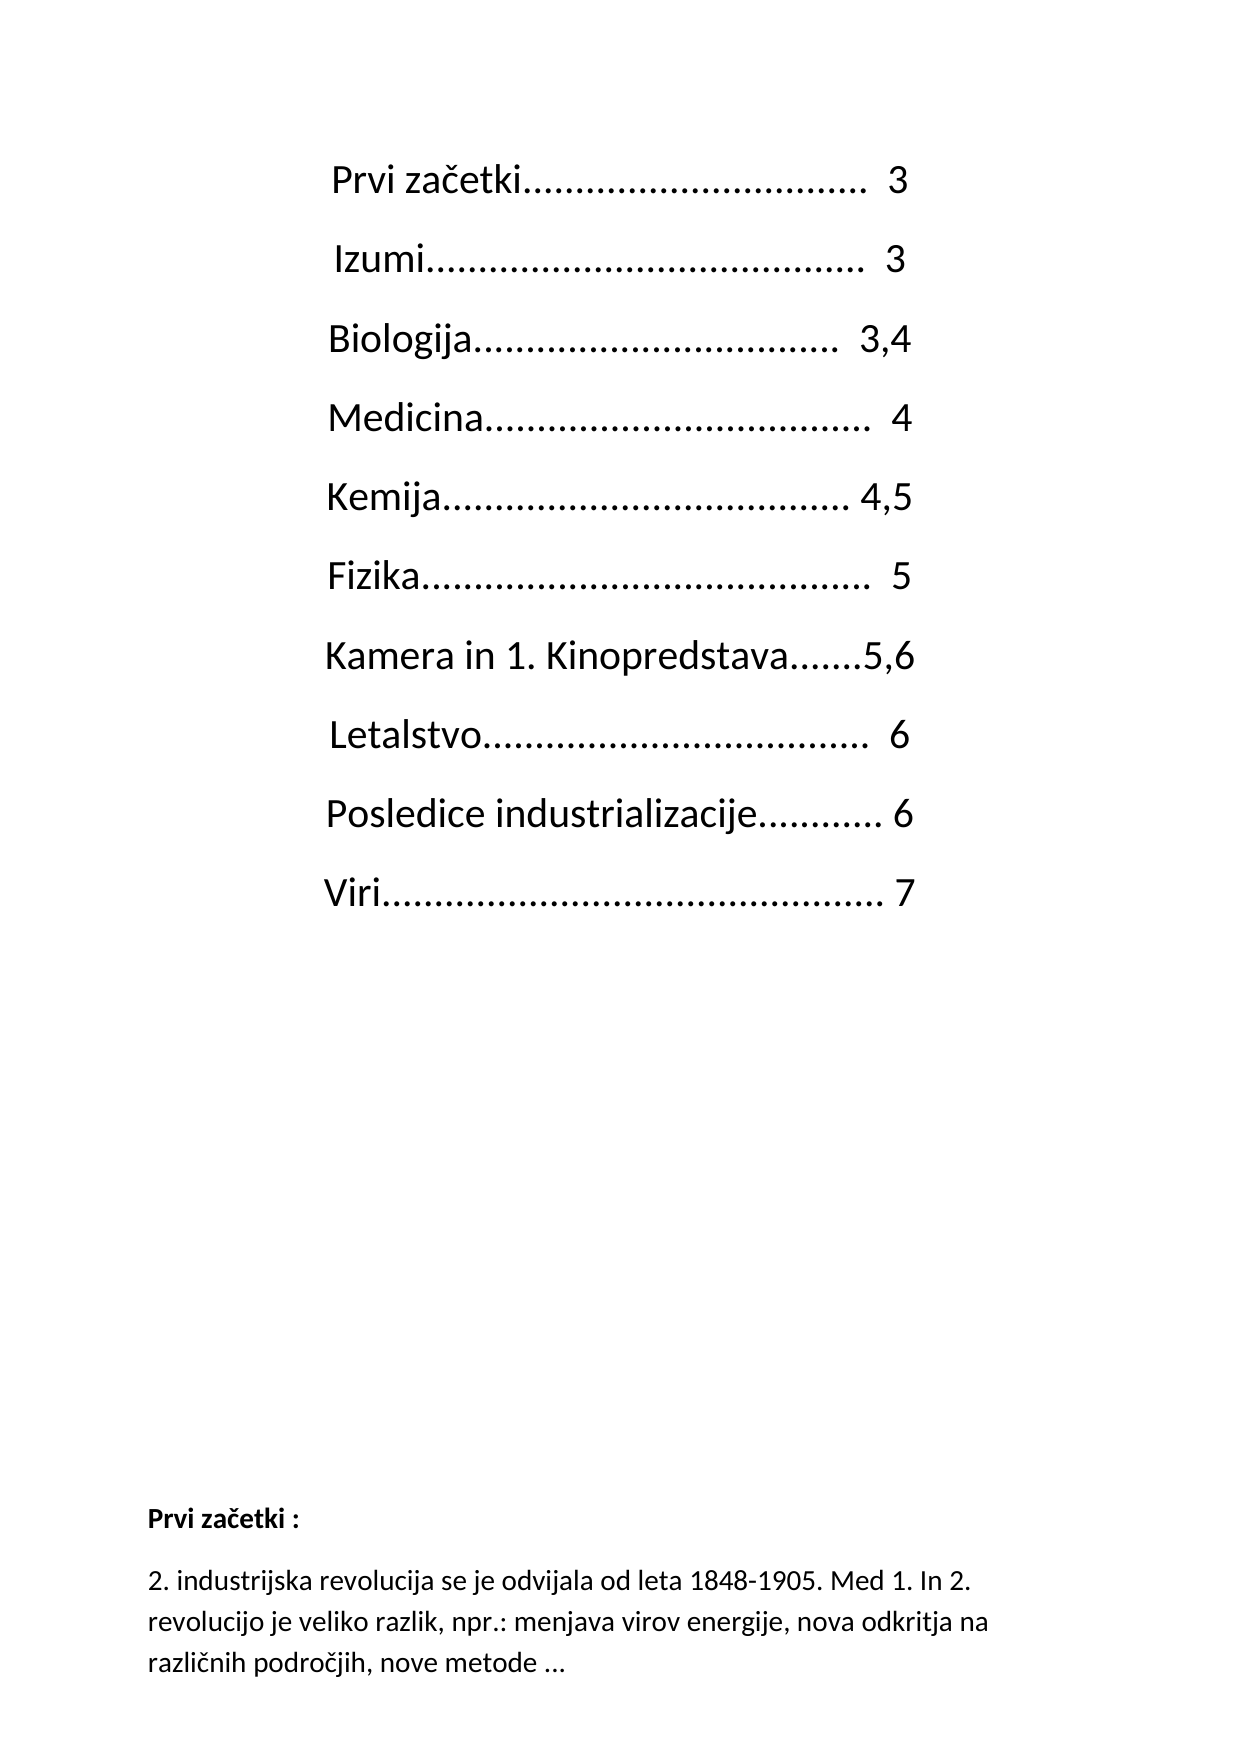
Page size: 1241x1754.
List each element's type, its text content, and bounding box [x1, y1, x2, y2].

text Izumi.......................................... 3 [148, 232, 1093, 283]
text Biologija................................... 3,4 [148, 312, 1093, 362]
text Kamera in 1. Kinopredstava.......5,6 [148, 629, 1093, 679]
text Viri................................................ 7 [148, 866, 1093, 917]
text Kemija....................................... 4,5 [148, 470, 1093, 521]
text Prvi začetki................................. 3 [148, 153, 1093, 204]
text 2. industrijska revolucija se je odvijala od leta 1848-1905. Med 1. In 2. revolucijo je veliko razlik, npr.: menjava virov energije, nova odkritja na različnih področjih, nove metode ... [148, 1562, 1093, 1680]
text Medicina..................................... 4 [148, 391, 1093, 442]
text Fizika........................................... 5 [148, 549, 1093, 600]
text Letalstvo..................................... 6 [148, 708, 1093, 759]
text Posledice industrializacije............ 6 [148, 787, 1093, 838]
text Prvi začetki : [148, 1501, 1093, 1536]
